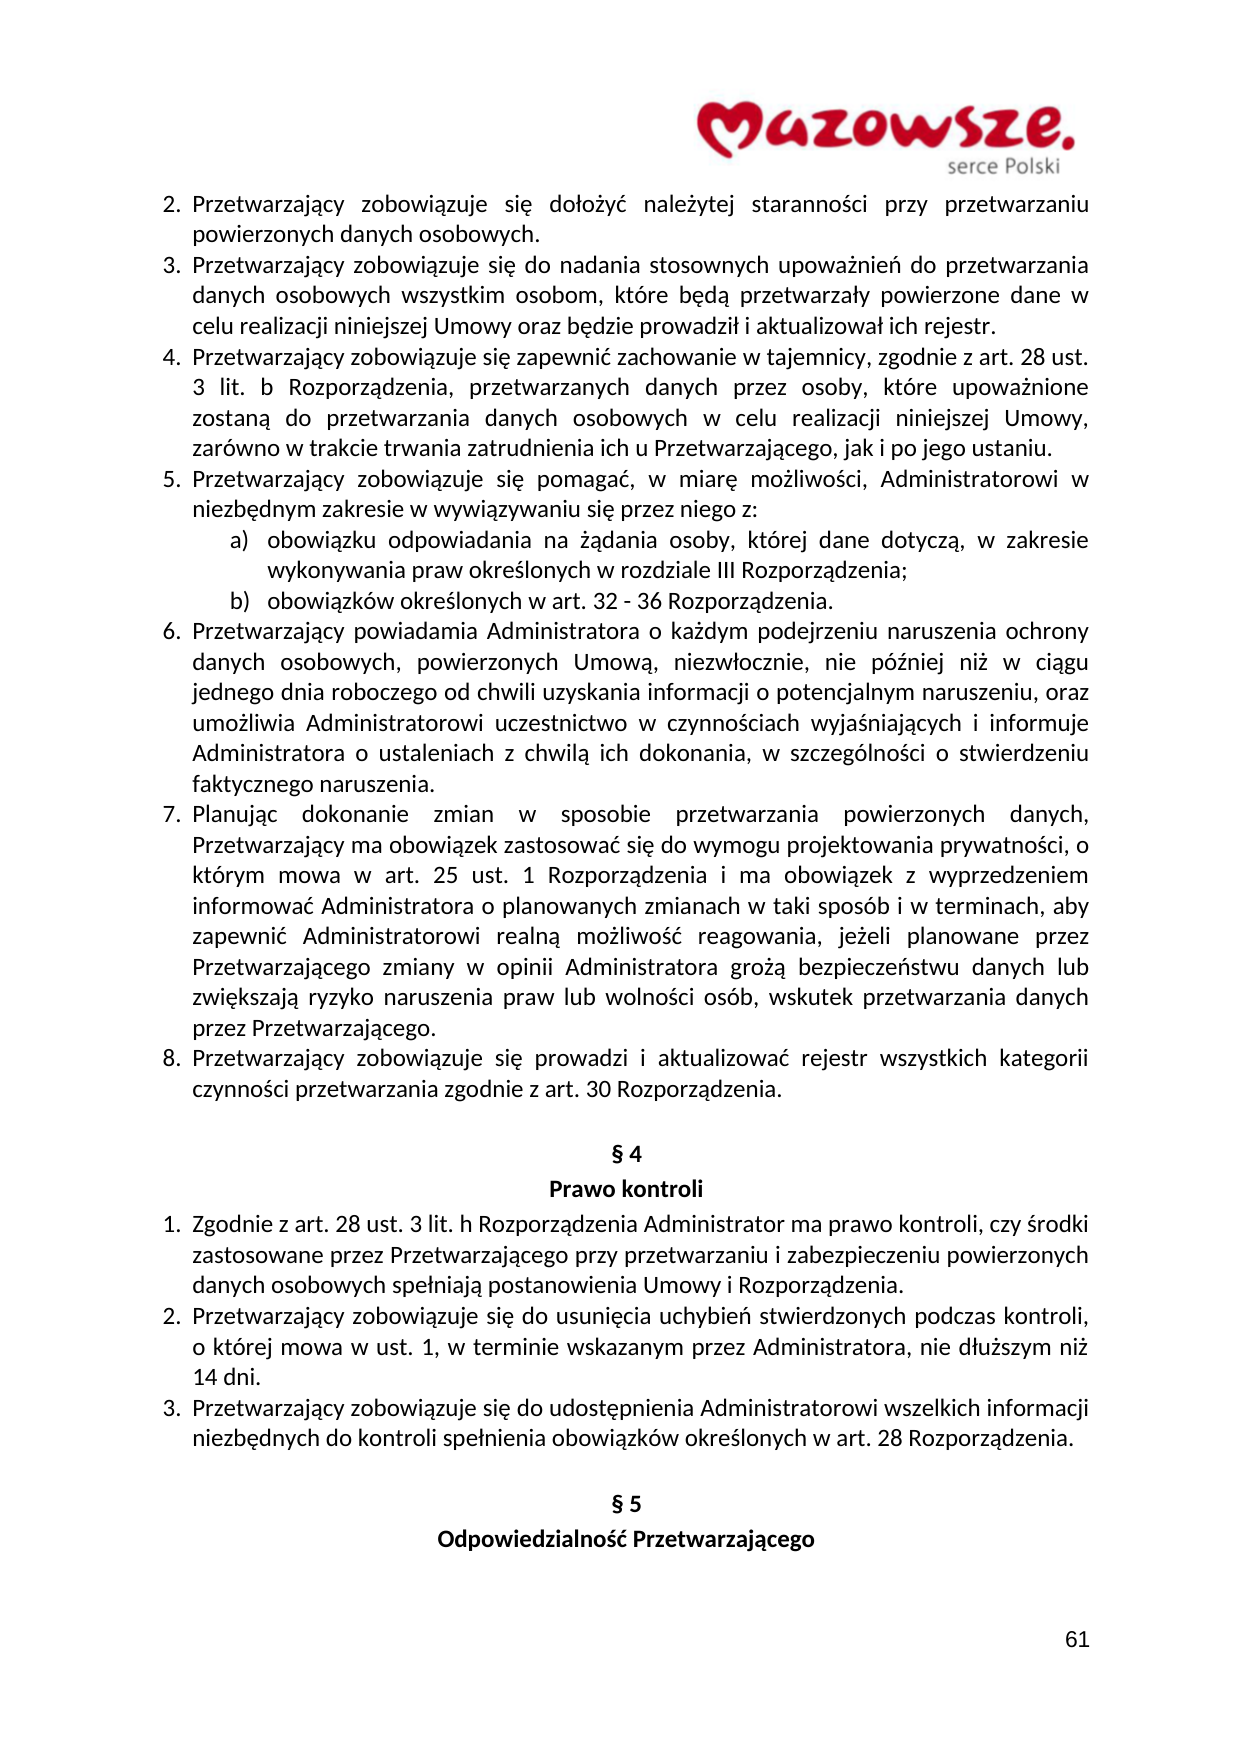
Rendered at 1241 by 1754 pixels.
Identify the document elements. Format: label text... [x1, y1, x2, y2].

list obowiązków określonych w art. 32 - 36 Rozporządzenia. [229, 585, 1090, 615]
list Przetwarzający powiadamia Administratora o każdym podejrzeniu naruszenia ochrony danych osobowych, powierzonych Umową, niezwłocznie, nie później niż w ciągu jednego dnia roboczego od chwili uzyskania informacji o potencjalnym naruszeniu, oraz umożliwia Administratorowi uczestnictwo w czynnościach wyjaśniających i informuje Administratora o ustaleniach z chwilą ich dokonania, w szczególności o stwierdzeniu faktycznego naruszenia. [162, 615, 1090, 798]
list Przetwarzający zobowiązuje się zapewnić zachowanie w tajemnicy, zgodnie z art. 28 ust. 3 lit. b Rozporządzenia, przetwarzanych danych przez osoby, które upoważnione zostaną do przetwarzania danych osobowych w celu realizacji niniejszej Umowy, zarówno w trakcie trwania zatrudnienia ich u Przetwarzającego, jak i po jego ustaniu. [162, 341, 1090, 463]
text § 5 [162, 1488, 1090, 1518]
list Przetwarzający zobowiązuje się prowadzi i aktualizować rejestr wszystkich kategorii czynności przetwarzania zgodnie z art. 30 Rozporządzenia. [162, 1043, 1090, 1104]
picture [679, 75, 1091, 188]
list Przetwarzający zobowiązuje się dołożyć należytej staranności przy przetwarzaniu powierzonych danych osobowych. [162, 188, 1090, 249]
text § 4 [162, 1139, 1090, 1169]
list Przetwarzający zobowiązuje się do udostępnienia Administratorowi wszelkich informacji niezbędnych do kontroli spełnienia obowiązków określonych w art. 28 Rozporządzenia. [162, 1392, 1090, 1453]
list Przetwarzający zobowiązuje się do nadania stosownych upoważnień do przetwarzania danych osobowych wszystkim osobom, które będą przetwarzały powierzone dane w celu realizacji niniejszej Umowy oraz będzie prowadził i aktualizował ich rejestr. [162, 249, 1090, 341]
list Przetwarzający zobowiązuje się pomagać, w miarę możliwości, Administratorowi w niezbędnym zakresie w wywiązywaniu się przez niego z: [162, 463, 1090, 524]
list obowiązku odpowiadania na żądania osoby, której dane dotyczą, w zakresie wykonywania praw określonych w rozdziale III Rozporządzenia; [229, 524, 1090, 585]
list Planując dokonanie zmian w sposobie przetwarzania powierzonych danych, Przetwarzający ma obowiązek zastosować się do wymogu projektowania prywatności, o którym mowa w art. 25 ust. 1 Rozporządzenia i ma obowiązek z wyprzedzeniem informować Administratora o planowanych zmianach w taki sposób i w terminach, aby zapewnić Administratorowi realną możliwość reagowania, jeżeli planowane przez Przetwarzającego zmiany w opinii Administratora grożą bezpieczeństwu danych lub zwiększają ryzyko naruszenia praw lub wolności osób, wskutek przetwarzania danych przez Przetwarzającego. [162, 798, 1090, 1043]
list Przetwarzający zobowiązuje się do usunięcia uchybień stwierdzonych podczas kontroli, o której mowa w ust. 1, w terminie wskazanym przez Administratora, nie dłuższym niż 14 dni. [162, 1300, 1090, 1392]
text Odpowiedzialność Przetwarzającego [162, 1523, 1090, 1553]
list Zgodnie z art. 28 ust. 3 lit. h Rozporządzenia Administrator ma prawo kontroli, czy środki zastosowane przez Przetwarzającego przy przetwarzaniu i zabezpieczeniu powierzonych danych osobowych spełniają postanowienia Umowy i Rozporządzenia. [162, 1209, 1090, 1300]
text Prawo kontroli [162, 1174, 1090, 1204]
